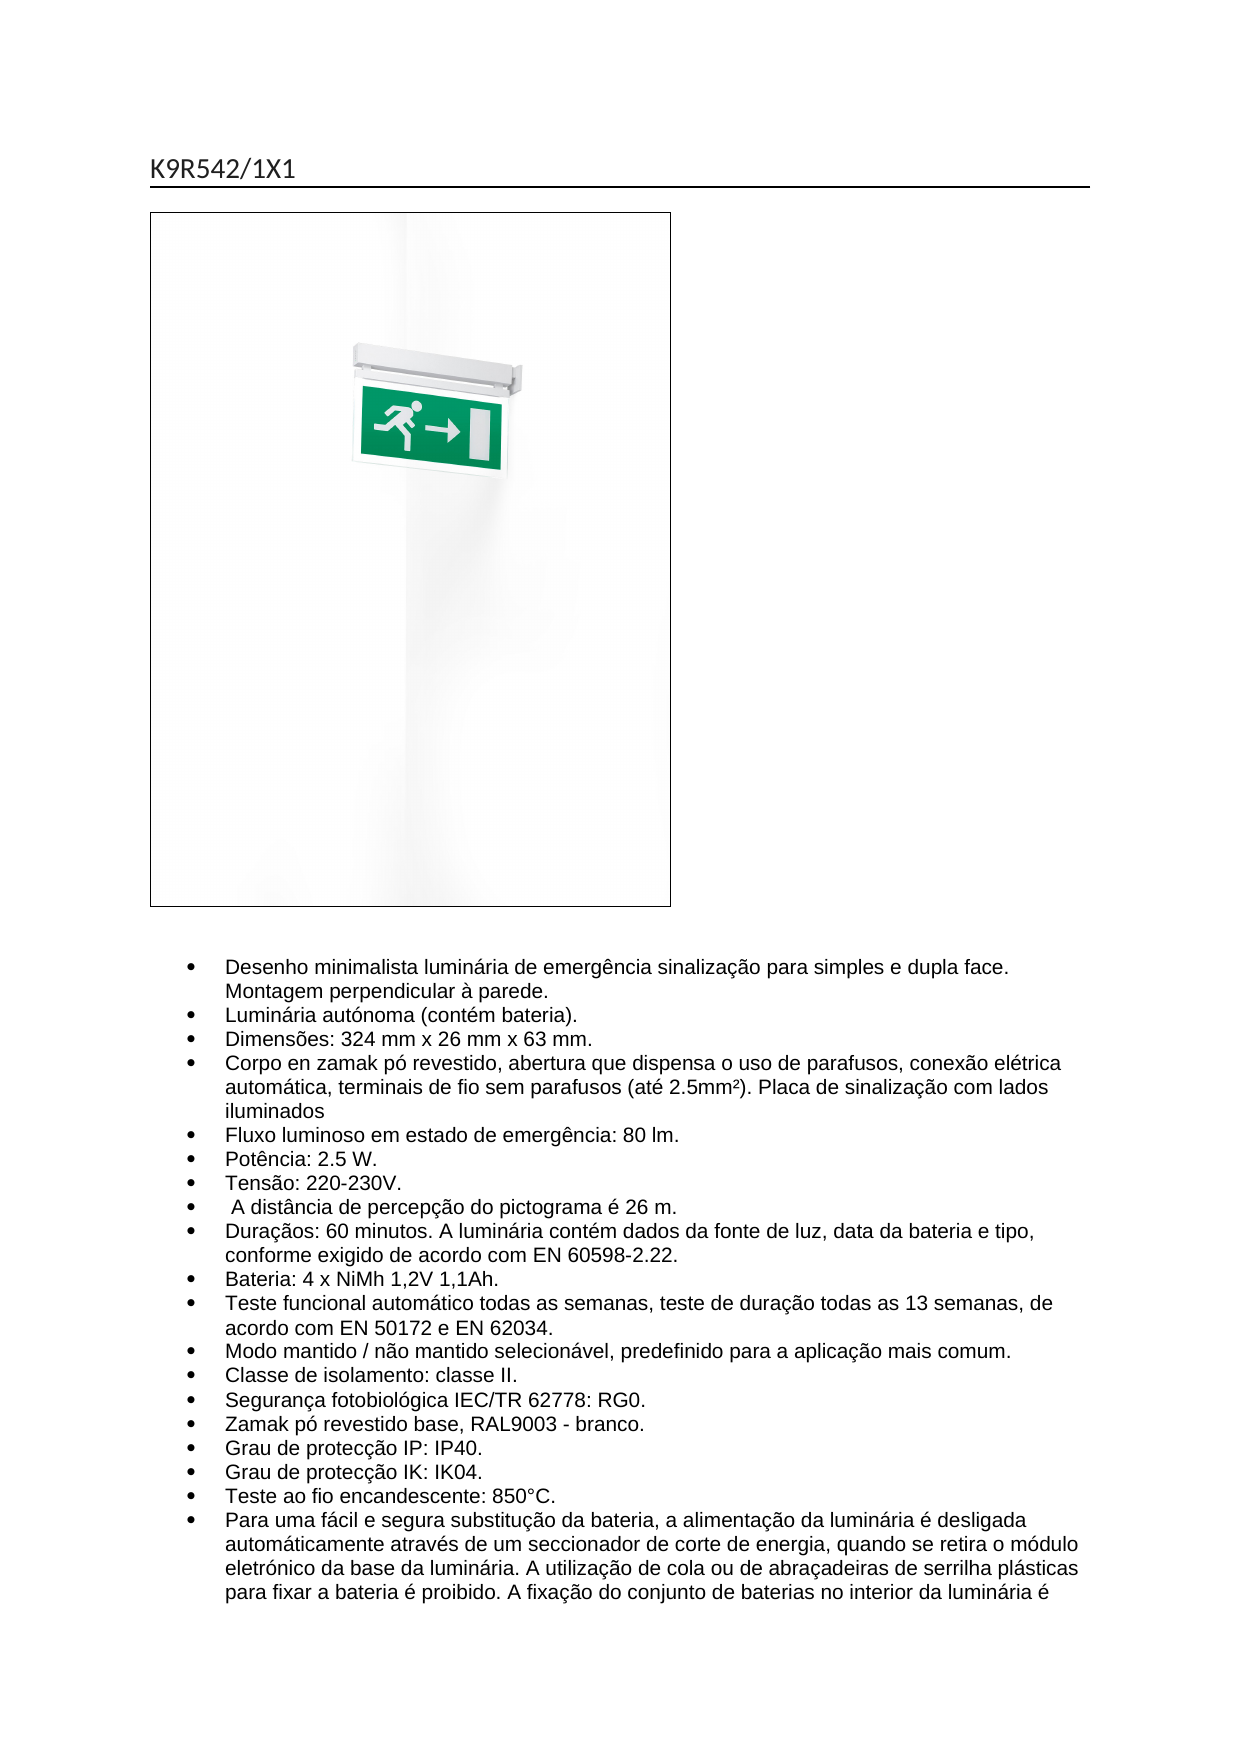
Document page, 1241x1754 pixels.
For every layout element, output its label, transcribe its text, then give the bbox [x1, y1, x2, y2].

list Luminária autónoma (contém bateria). [187, 1003, 1090, 1027]
list Grau de protecção IP: IP40. [187, 1436, 1090, 1459]
list Duraçãos: 60 minutos. A luminária contém dados da fonte de luz, data da bateria e tipo, conforme exigido de acordo com EN 60598-2.22. [187, 1219, 1090, 1267]
list Bateria: 4 x NiMh 1,2V 1,1Ah. [187, 1267, 1090, 1291]
list Zamak pó revestido base, RAL9003 - branco. [187, 1411, 1090, 1436]
list Modo mantido / não mantido selecionável, predefinido para a aplicação mais comum. [187, 1339, 1090, 1363]
list A distância de percepção do pictograma é 26 m. [187, 1195, 1090, 1219]
text K9R542/1X1 [150, 150, 1090, 186]
list Fluxo luminoso em estado de emergência: 80 lm. [187, 1123, 1090, 1147]
list Corpo en zamak pó revestido, abertura que dispensa o uso de parafusos, conexão elétrica automática, terminais de fio sem parafusos (até 2.5mm²). Placa de sinalização com lados iluminados [187, 1051, 1090, 1123]
list Potência: 2.5 W. [187, 1147, 1090, 1171]
list Segurança fotobiológica IEC/TR 62778: RG0. [187, 1387, 1090, 1411]
list Teste ao fio encandescente: 850°C. [187, 1484, 1090, 1508]
picture [151, 213, 670, 906]
list Dimensões: 324 mm x 26 mm x 63 mm. [187, 1027, 1090, 1051]
list Tensão: 220-230V. [187, 1171, 1090, 1195]
list Desenho minimalista luminária de emergência sinalização para simples e dupla face. Montagem perpendicular à parede. [187, 955, 1090, 1003]
list Classe de isolamento: classe II. [187, 1363, 1090, 1387]
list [187, 1508, 1090, 1604]
list Grau de protecção IK: IK04. [187, 1459, 1090, 1484]
list Teste funcional automático todas as semanas, teste de duração todas as 13 semanas, de acordo com EN 50172 e EN 62034. [187, 1291, 1090, 1339]
